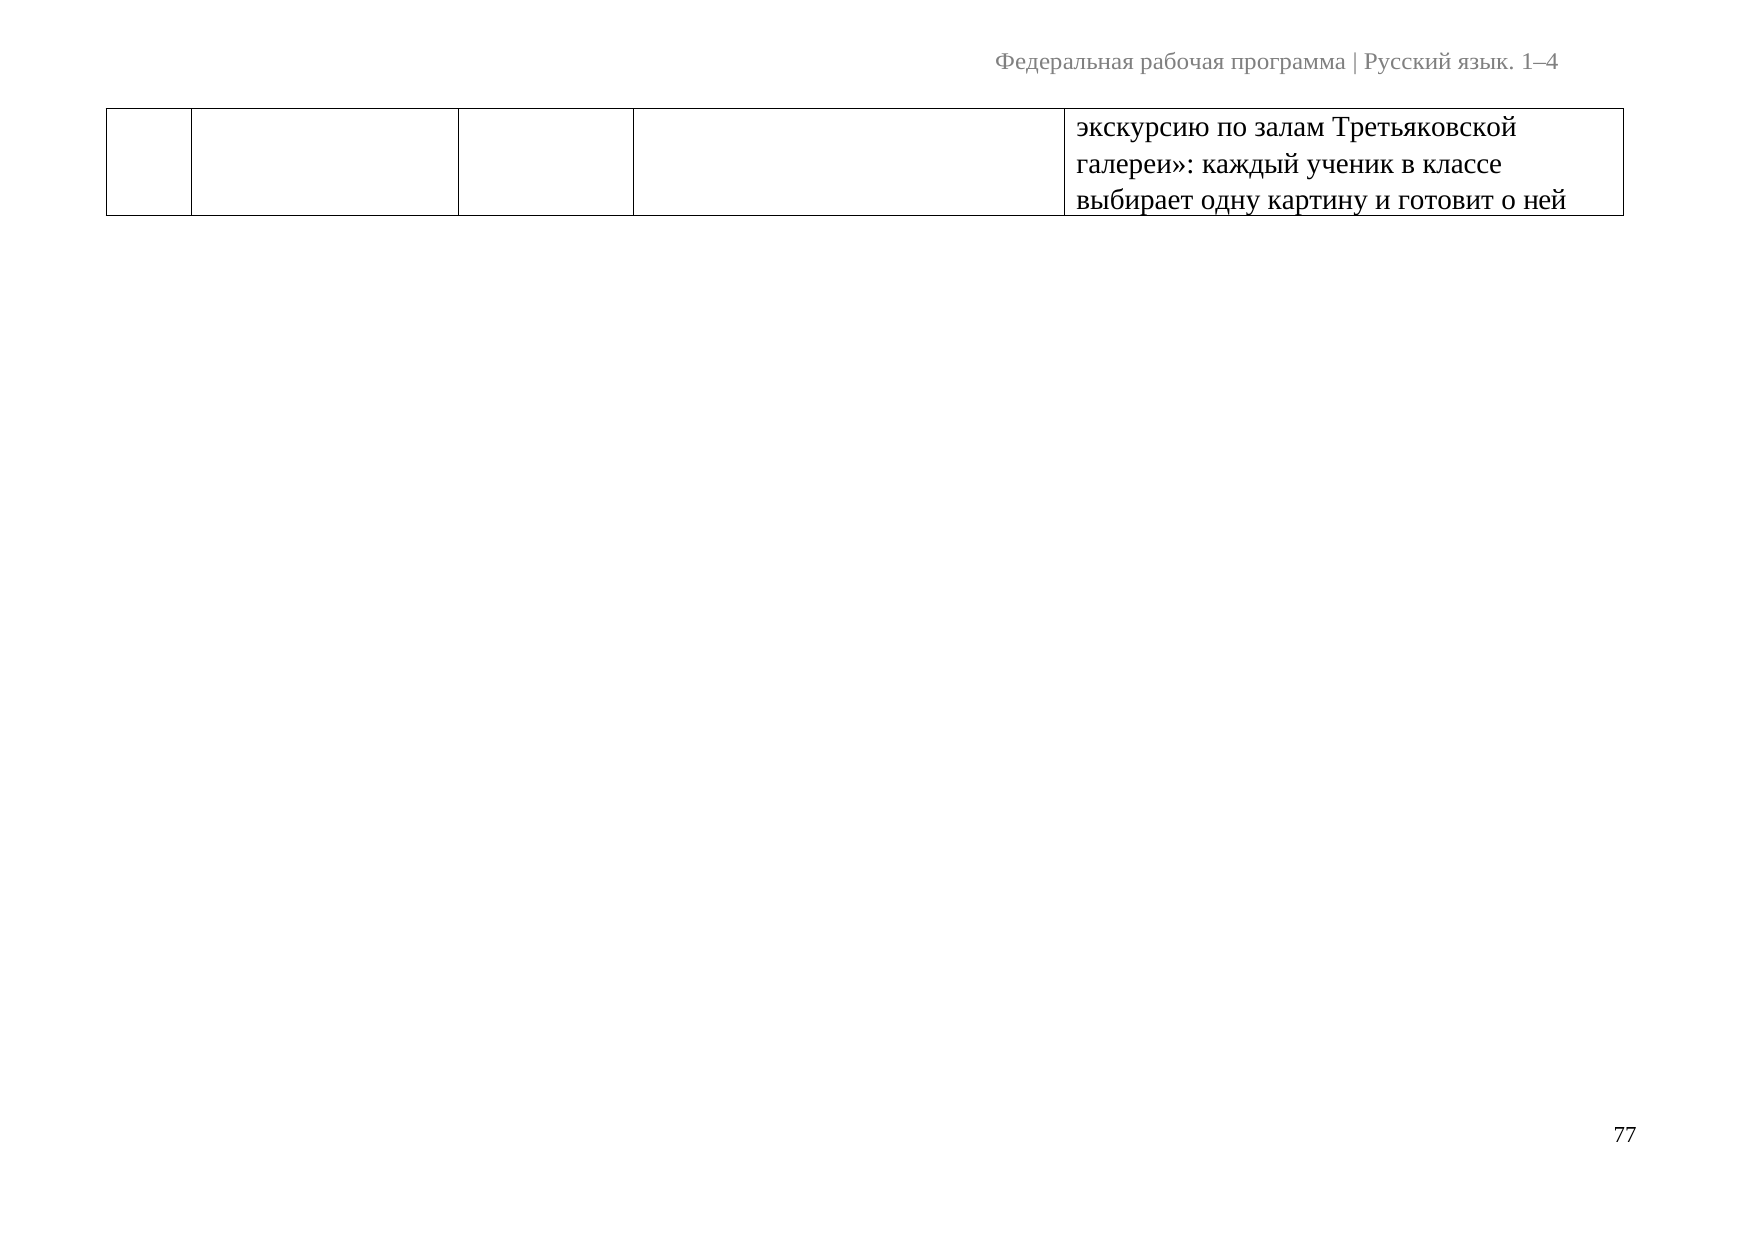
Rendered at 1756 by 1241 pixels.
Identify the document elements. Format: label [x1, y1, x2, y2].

table_cell [1065, 109, 1623, 215]
table_cell [634, 109, 1064, 215]
